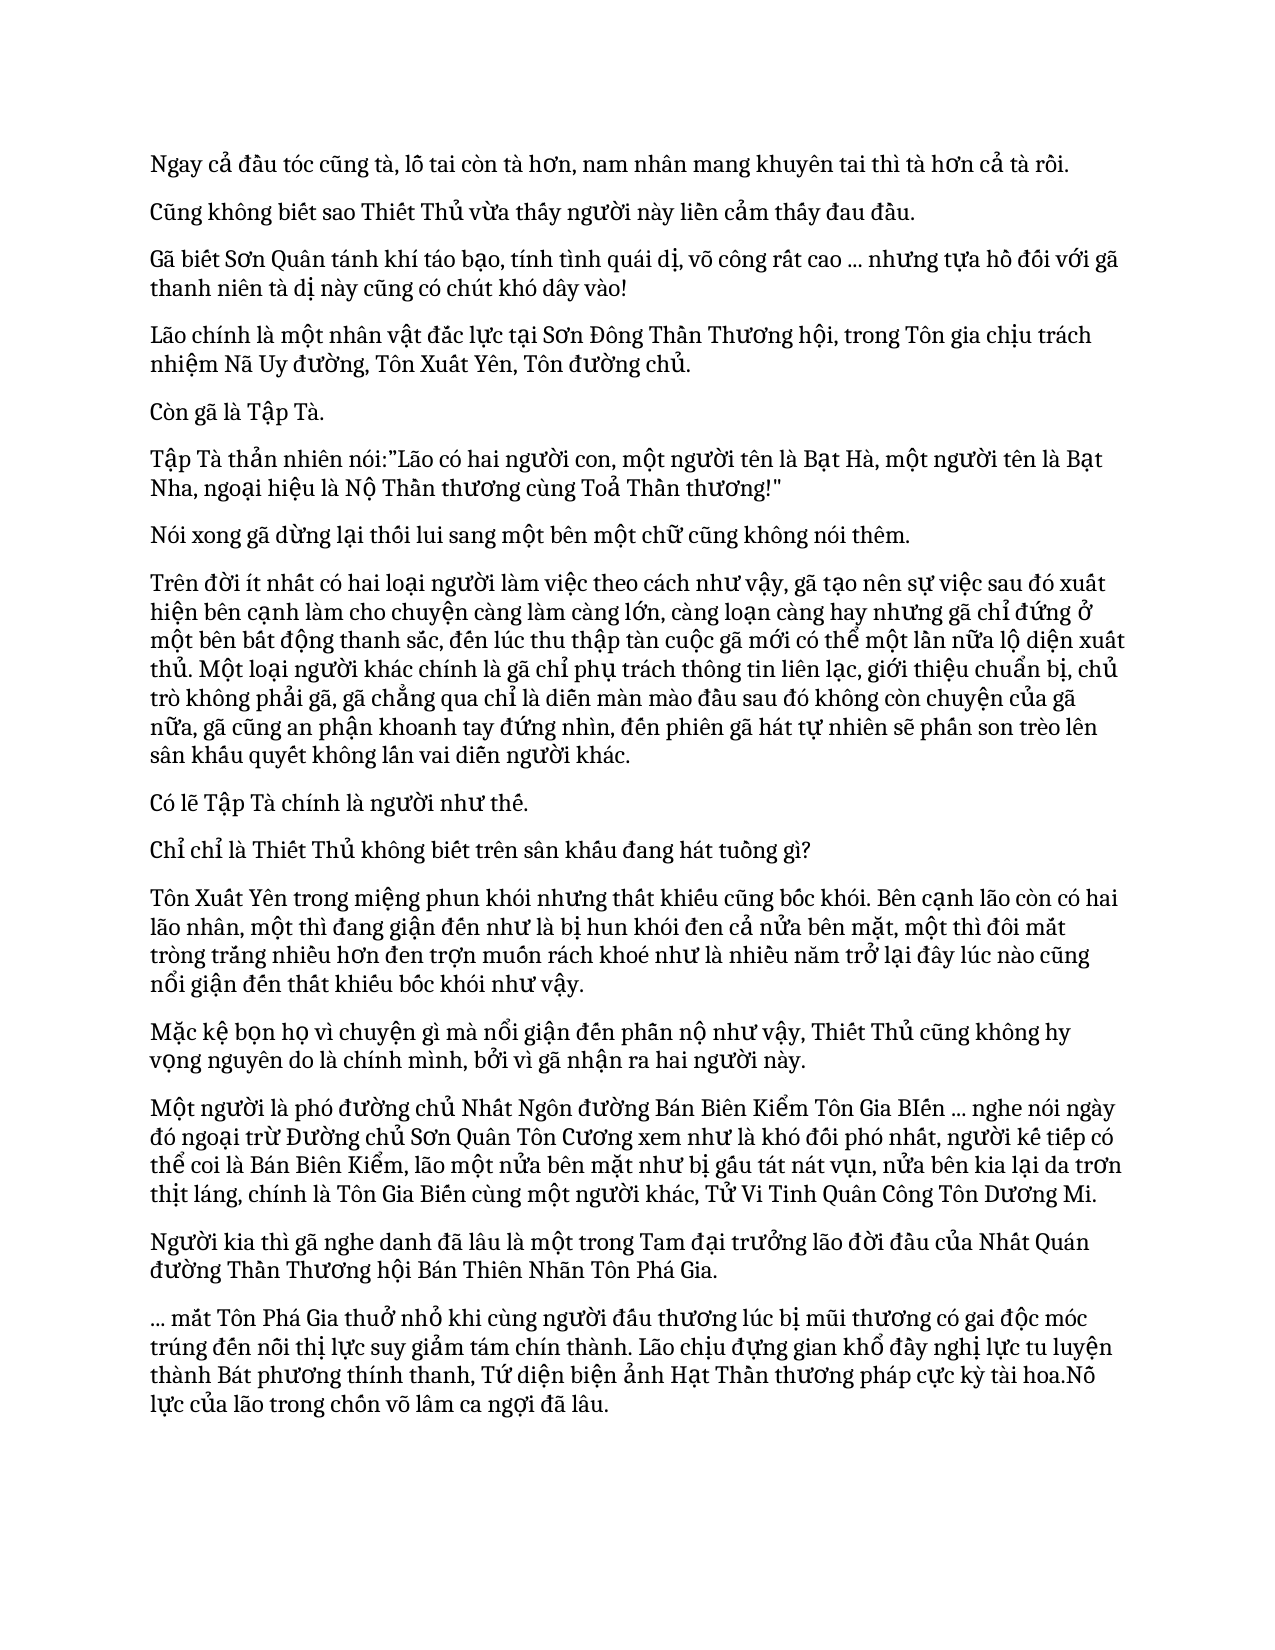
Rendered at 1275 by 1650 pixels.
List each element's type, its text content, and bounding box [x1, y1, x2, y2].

text Chỉ chỉ là Thiết Thủ không biết trên sân khấu đang hát tuồng gì? [150, 836, 1125, 865]
text Gã biết Sơn Quân tánh khí táo bạo, tính tình quái dị, võ công rất cao ... nhưng tựa hồ đối với gã thanh niên tà dị này cũng có chút khó dây vào! [150, 245, 1125, 302]
text Trên đời ít nhất có hai loại người làm việc theo cách như vậy, gã tạo nên sự việc sau đó xuất hiện bên cạnh làm cho chuyện càng làm càng lớn, càng loạn càng hay nhưng gã chỉ đứng ở một bên bất động thanh sắc, đến lúc thu thập tàn cuộc gã mới có thể một lần nữa lộ diện xuất thủ. Một loại người khác chính là gã chỉ phụ trách thông tin liên lạc, giới thiệu chuẩn bị, chủ trò không phải gã, gã chẳng qua chỉ là diễn màn mào đầu sau đó không còn chuyện của gã nữa, gã cũng an phận khoanh tay đứng nhìn, đến phiên gã hát tự nhiên sẽ phấn son trèo lên sân khấu quyết không lấn vai diễn người khác. [150, 569, 1125, 770]
text Lão chính là một nhân vật đắc lực tại Sơn Đông Thần Thương hội, trong Tôn gia chịu trách nhiệm Nã Uy đường, Tôn Xuất Yên, Tôn đường chủ. [150, 321, 1125, 379]
text Cũng không biết sao Thiết Thủ vừa thấy người này liền cảm thấy đau đầu. [150, 197, 1125, 226]
text Tập Tà thản nhiên nói:”Lão có hai người con, một người tên là Bạt Hà, một người tên là Bạt Nha, ngoại hiệu là Nộ Thần thương cùng Toả Thần thương!" [150, 445, 1125, 502]
text ... mắt Tôn Phá Gia thuở nhỏ khi cùng người đấu thương lúc bị mũi thương có gai độc móc trúng đến nỗi thị lực suy giảm tám chín thành. Lão chịu đựng gian khổ đầy nghị lực tu luyện thành Bát phương thính thanh, Tứ diện biện ảnh Hạt Thần thương pháp cực kỳ tài hoa.Nỗ lực của lão trong chốn võ lâm ca ngợi đã lâu. [150, 1304, 1125, 1419]
text Có lẽ Tập Tà chính là người như thế. [150, 789, 1125, 817]
text Mặc kệ bọn họ vì chuyện gì mà nổi giận đến phẫn nộ như vậy, Thiết Thủ cũng không hy vọng nguyên do là chính mình, bởi vì gã nhận ra hai người này. [150, 1017, 1125, 1075]
text Tôn Xuất Yên trong miệng phun khói nhưng thất khiếu cũng bốc khói. Bên cạnh lão còn có hai lão nhân, một thì đang giận đến như là bị hun khói đen cả nửa bên mặt, một thì đôi mắt tròng trắng nhiều hơn đen trợn muốn rách khoé như là nhiều năm trở lại đây lúc nào cũng nổi giận đến thất khiếu bốc khói như vậy. [150, 884, 1125, 999]
text Nói xong gã dừng lại thối lui sang một bên một chữ cũng không nói thêm. [150, 521, 1125, 550]
text Người kia thì gã nghe danh đã lâu là một trong Tam đại trưởng lão đời đầu của Nhất Quán đường Thần Thương hội Bán Thiên Nhãn Tôn Phá Gia. [150, 1227, 1125, 1285]
text Ngay cả đầu tóc cũng tà, lỗ tai còn tà hơn, nam nhân mang khuyên tai thì tà hơn cả tà rồi. [150, 150, 1125, 179]
text Còn gã là Tập Tà. [150, 397, 1125, 426]
text Một người là phó đường chủ Nhất Ngôn đường Bán Biên Kiểm Tôn Gia BIến ... nghe nói ngày đó ngoại trừ Đường chủ Sơn Quân Tôn Cương xem như là khó đối phó nhất, người kế tiếp có thể coi là Bán Biên Kiểm, lão một nửa bên mặt như bị gấu tát nát vụn, nửa bên kia lại da trơn thịt láng, chính là Tôn Gia Biến cùng một người khác, Tử Vi Tinh Quân Công Tôn Dương Mi. [150, 1094, 1125, 1209]
